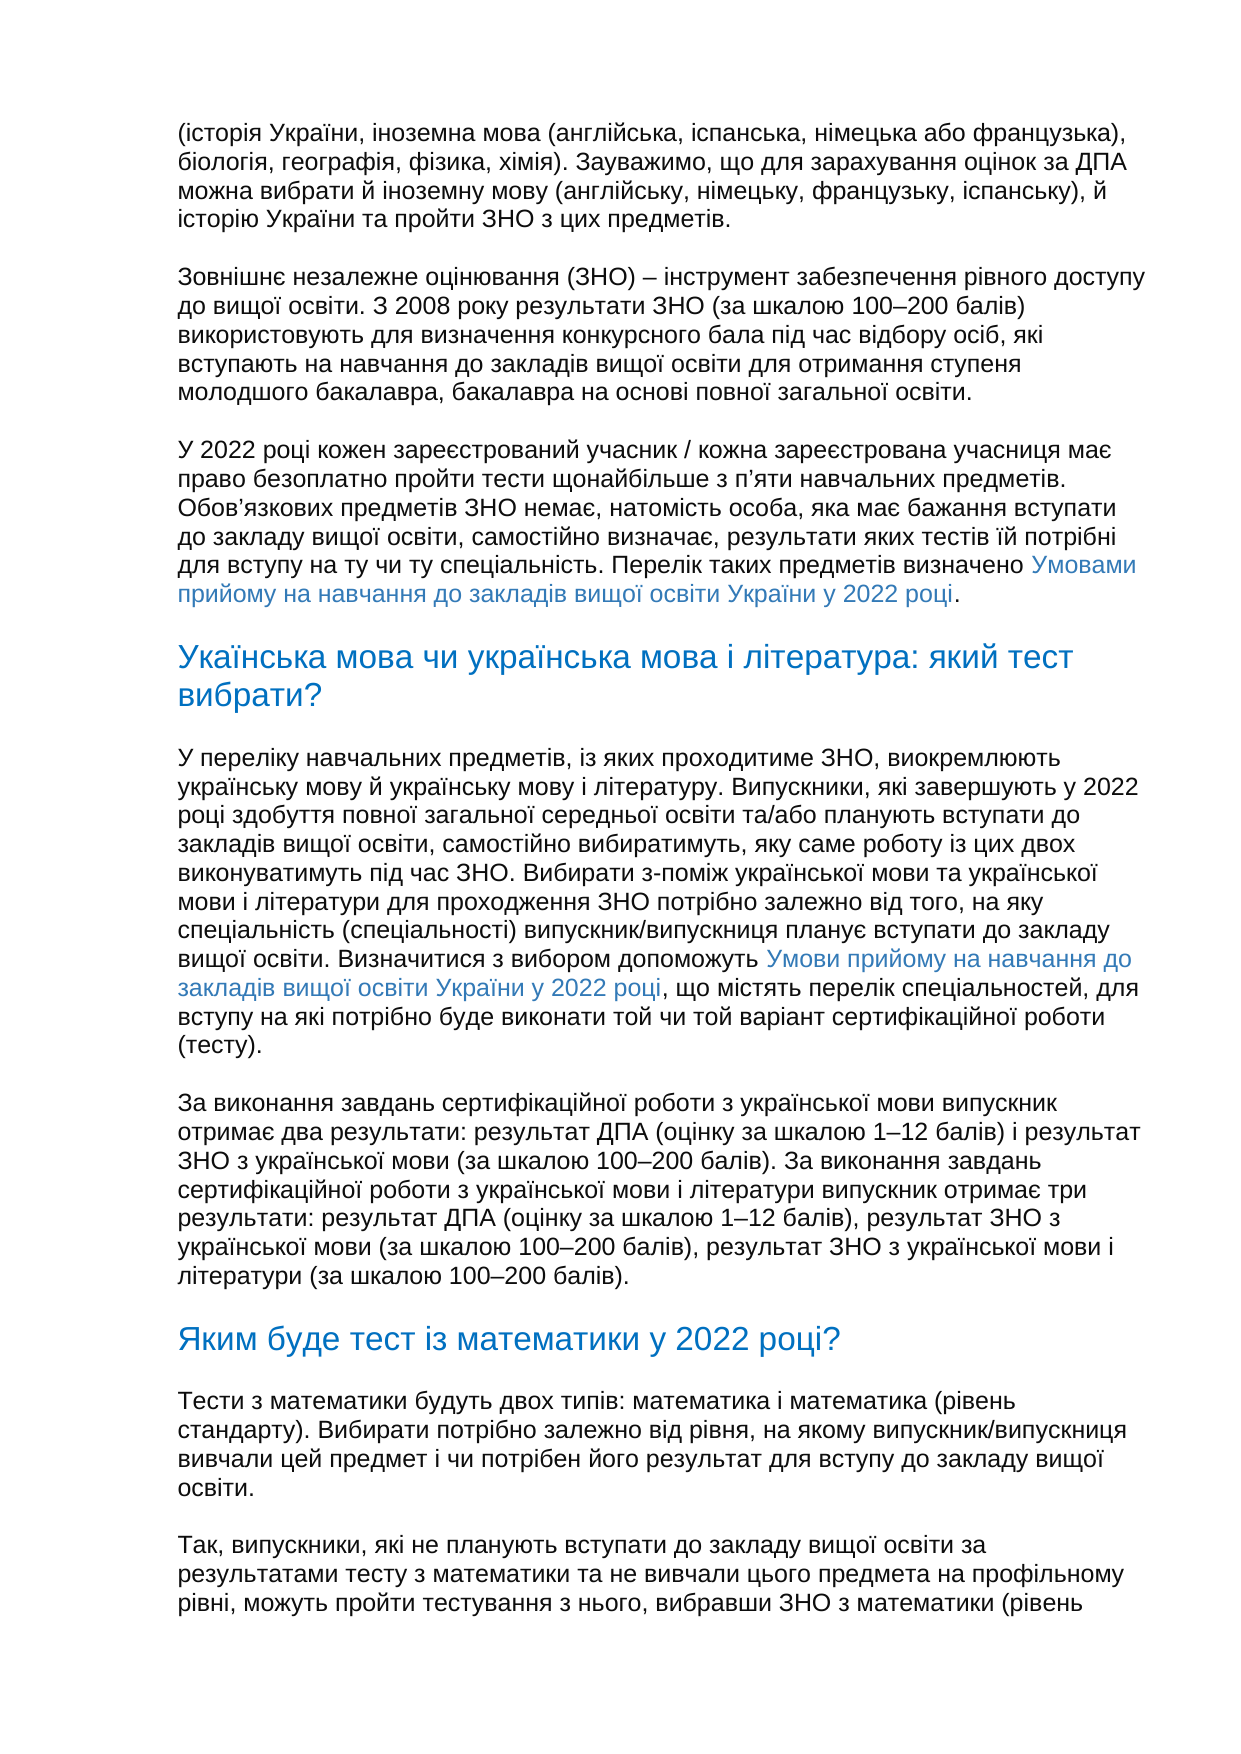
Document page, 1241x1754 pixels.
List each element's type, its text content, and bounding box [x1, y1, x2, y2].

text У 2022 році кожен зареєстрований учасник / кожна зареєстрована учасниця має право безоплатно пройти тести щонайбільше з п’яти навчальних предметів. Обов’язкових предметів ЗНО немає, натомість особа, яка має бажання вступати до закладу вищої освіти, самостійно визначає, результати яких тестів їй потрібні для вступу на ту чи ту спеціальність. Перелік таких предметів визначено Умовами прийому на навчання до закладів вищої освіти України у 2022 році. [177, 435, 1152, 608]
text У переліку навчальних предметів, із яких проходитиме ЗНО, виокремлюють українську мову й українську мову і літературу. Випускники, які завершують у 2022 році здобуття повної загальної середньої освіти та/або планують вступати до закладів вищої освіти, самостійно вибиратимуть, яку саме роботу із цих двох виконуватимуть під час ЗНО. Вибирати з-поміж української мови та української мови і літератури для проходження ЗНО потрібно залежно від того, на яку спеціальність (спеціальності) випускник/випускниця планує вступати до закладу вищої освіти. Визначитися з вибором допоможуть Умови прийому на навчання до закладів вищої освіти України у 2022 році, що містять перелік спеціальностей, для вступу на які потрібно буде виконати той чи той варіант сертифікаційної роботи (тесту). [177, 743, 1152, 1059]
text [177, 1531, 1152, 1617]
text Тести з математики будуть двох типів: математика і математика (рівень стандарту). Вибирати потрібно залежно від рівня, на якому випускник/випускниця вивчали цей предмет і чи потрібен його результат для вступу до закладу вищої освіти. [177, 1386, 1152, 1501]
text Зовнішнє незалежне оцінювання (ЗНО) – інструмент забезпечення рівного доступу до вищої освіти. З 2008 року результати ЗНО (за шкалою 100‒200 балів) використовують для визначення конкурсного бала під час відбору осіб, які вступають на навчання до закладів вищої освіти для отримання ступеня молодшого бакалавра, бакалавра на основі повної загальної освіти. [177, 262, 1152, 406]
text Укаїнська мова чи українська мова і література: який тест вибрати? [177, 637, 1152, 714]
text Яким буде тест із математики у 2022 році? [177, 1319, 1152, 1357]
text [177, 118, 1152, 233]
text За виконання завдань сертифікаційної роботи з української мови випускник отримає два результати: результат ДПА (оцінку за шкалою 1‒12 балів) і результат ЗНО з української мови (за шкалою 100‒200 балів). За виконання завдань сертифікаційної роботи з української мови і літератури випускник отримає три результати: результат ДПА (оцінку за шкалою 1‒12 балів), результат ЗНО з української мови (за шкалою 100‒200 балів), результат ЗНО з української мови і літератури (за шкалою 100‒200 балів). [177, 1088, 1152, 1289]
